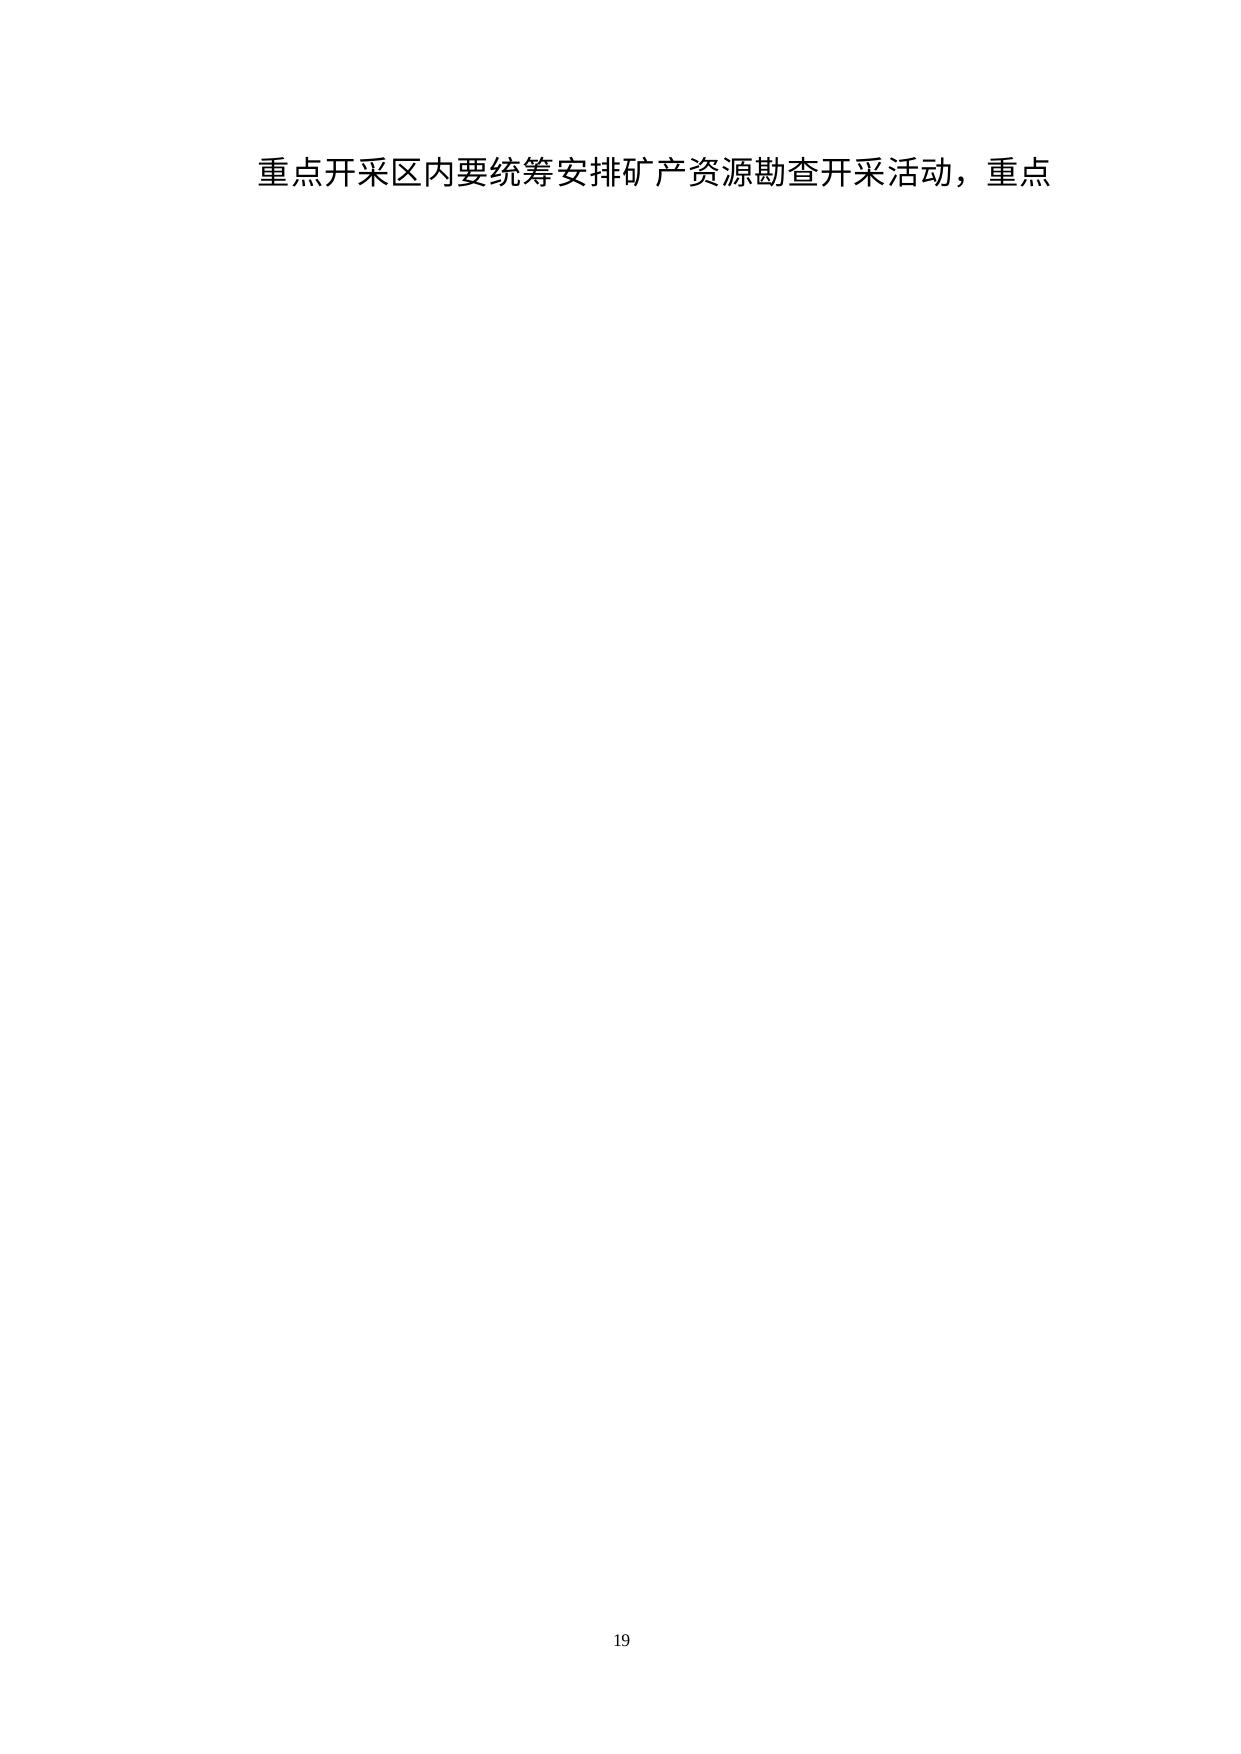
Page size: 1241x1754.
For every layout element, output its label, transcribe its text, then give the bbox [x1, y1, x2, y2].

text 重点开采区内要统筹安排矿产资源勘查开采活动，重点 [257, 149, 1062, 193]
